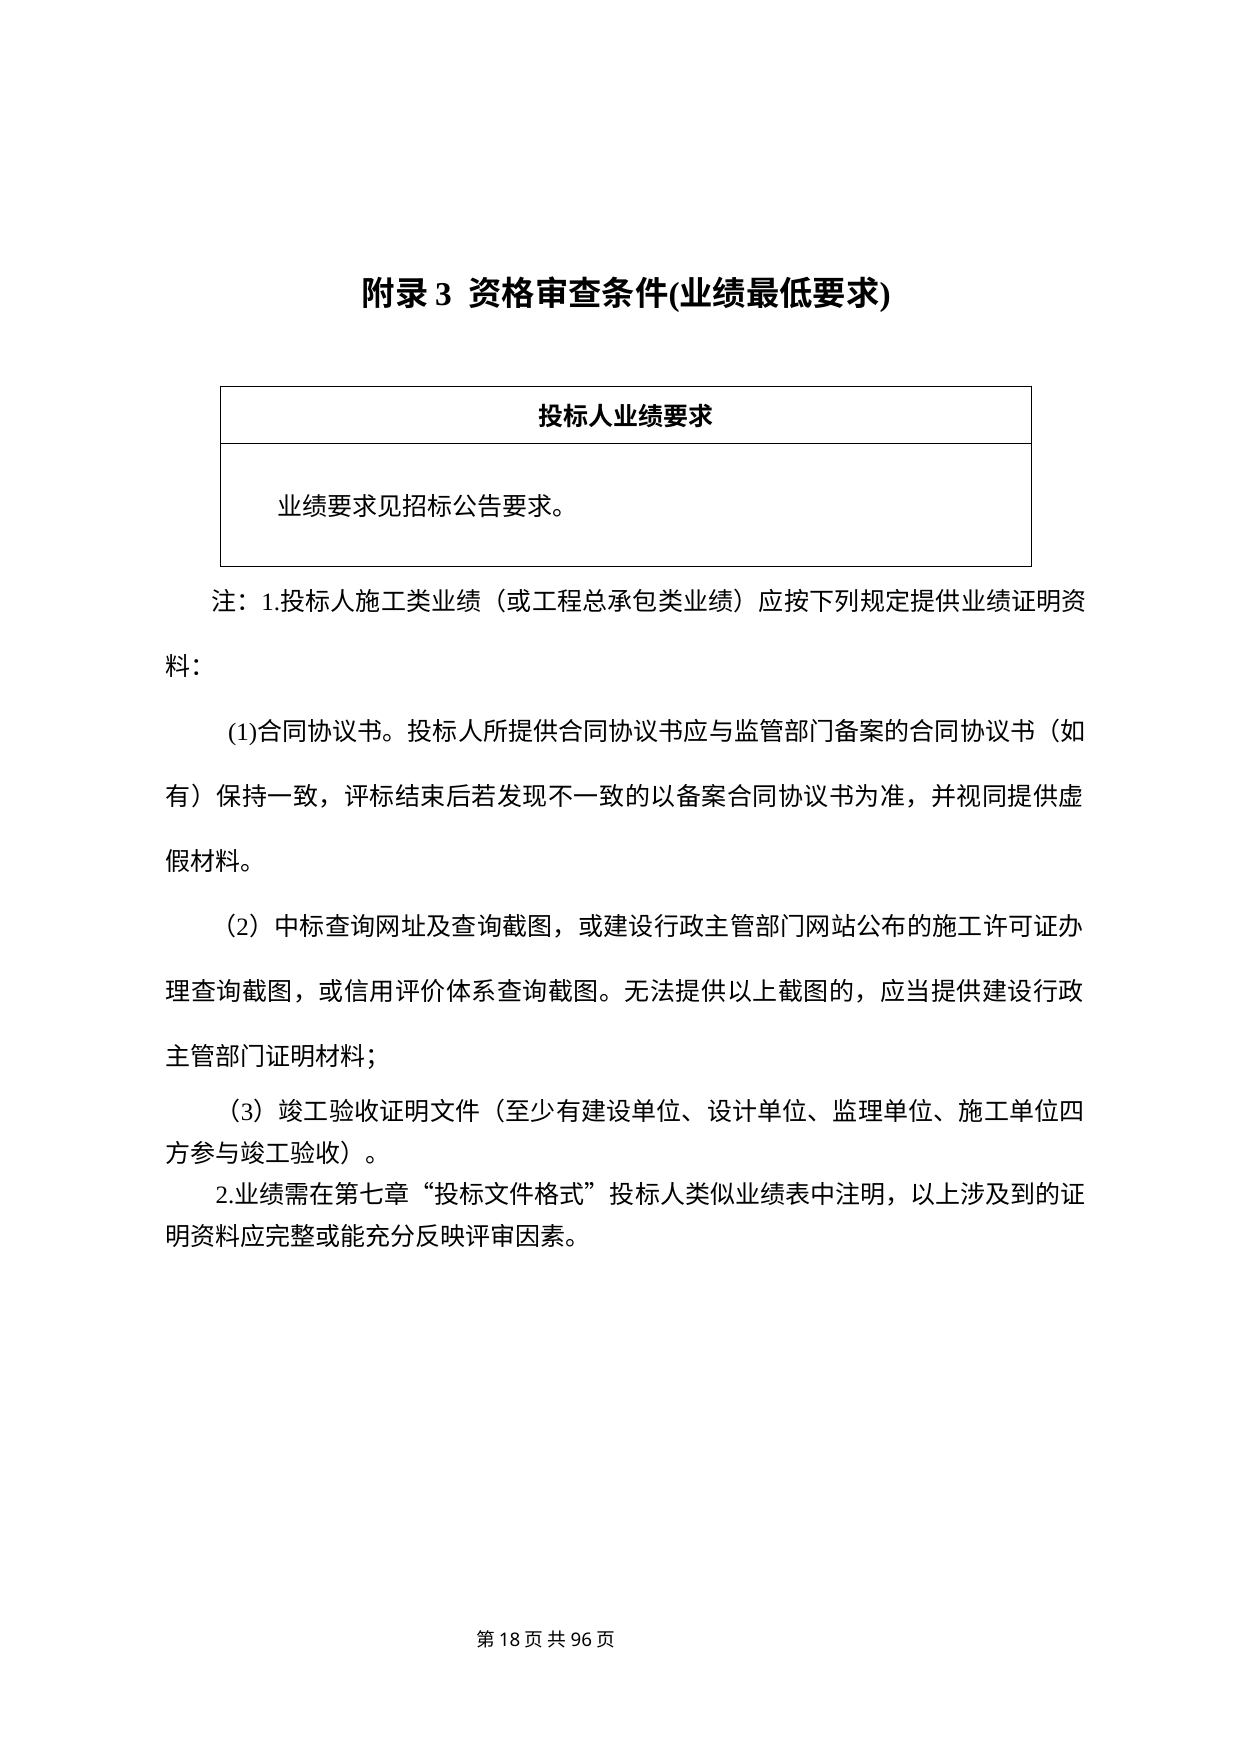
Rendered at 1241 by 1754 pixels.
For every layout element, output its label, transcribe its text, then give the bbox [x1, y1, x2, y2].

text （3）竣工验收证明文件（至少有建设单位、设计单位、监理单位、施工单位四方参与竣工验收）。 [165, 1087, 1087, 1170]
subtitle 附录3 资格审查条件(业绩最低要求) [165, 258, 1087, 323]
text 注：1.投标人施工类业绩（或工程总承包类业绩）应按下列规定提供业绩证明资料： [165, 567, 1087, 697]
text 2.业绩需在第七章“投标文件格式”投标人类似业绩表中注明，以上涉及到的证明资料应完整或能充分反映评审因素。 [165, 1170, 1087, 1254]
table_header 投标人业绩要求 [221, 387, 1031, 443]
table_cell 业绩要求见招标公告要求。 [221, 444, 1031, 566]
text (1)合同协议书。投标人所提供合同协议书应与监管部门备案的合同协议书（如有）保持一致，评标结束后若发现不一致的以备案合同协议书为准，并视同提供虚假材料。 [165, 697, 1087, 892]
text （2）中标查询网址及查询截图，或建设行政主管部门网站公布的施工许可证办理查询截图，或信用评价体系查询截图。无法提供以上截图的，应当提供建设行政主管部门证明材料； [165, 892, 1087, 1087]
